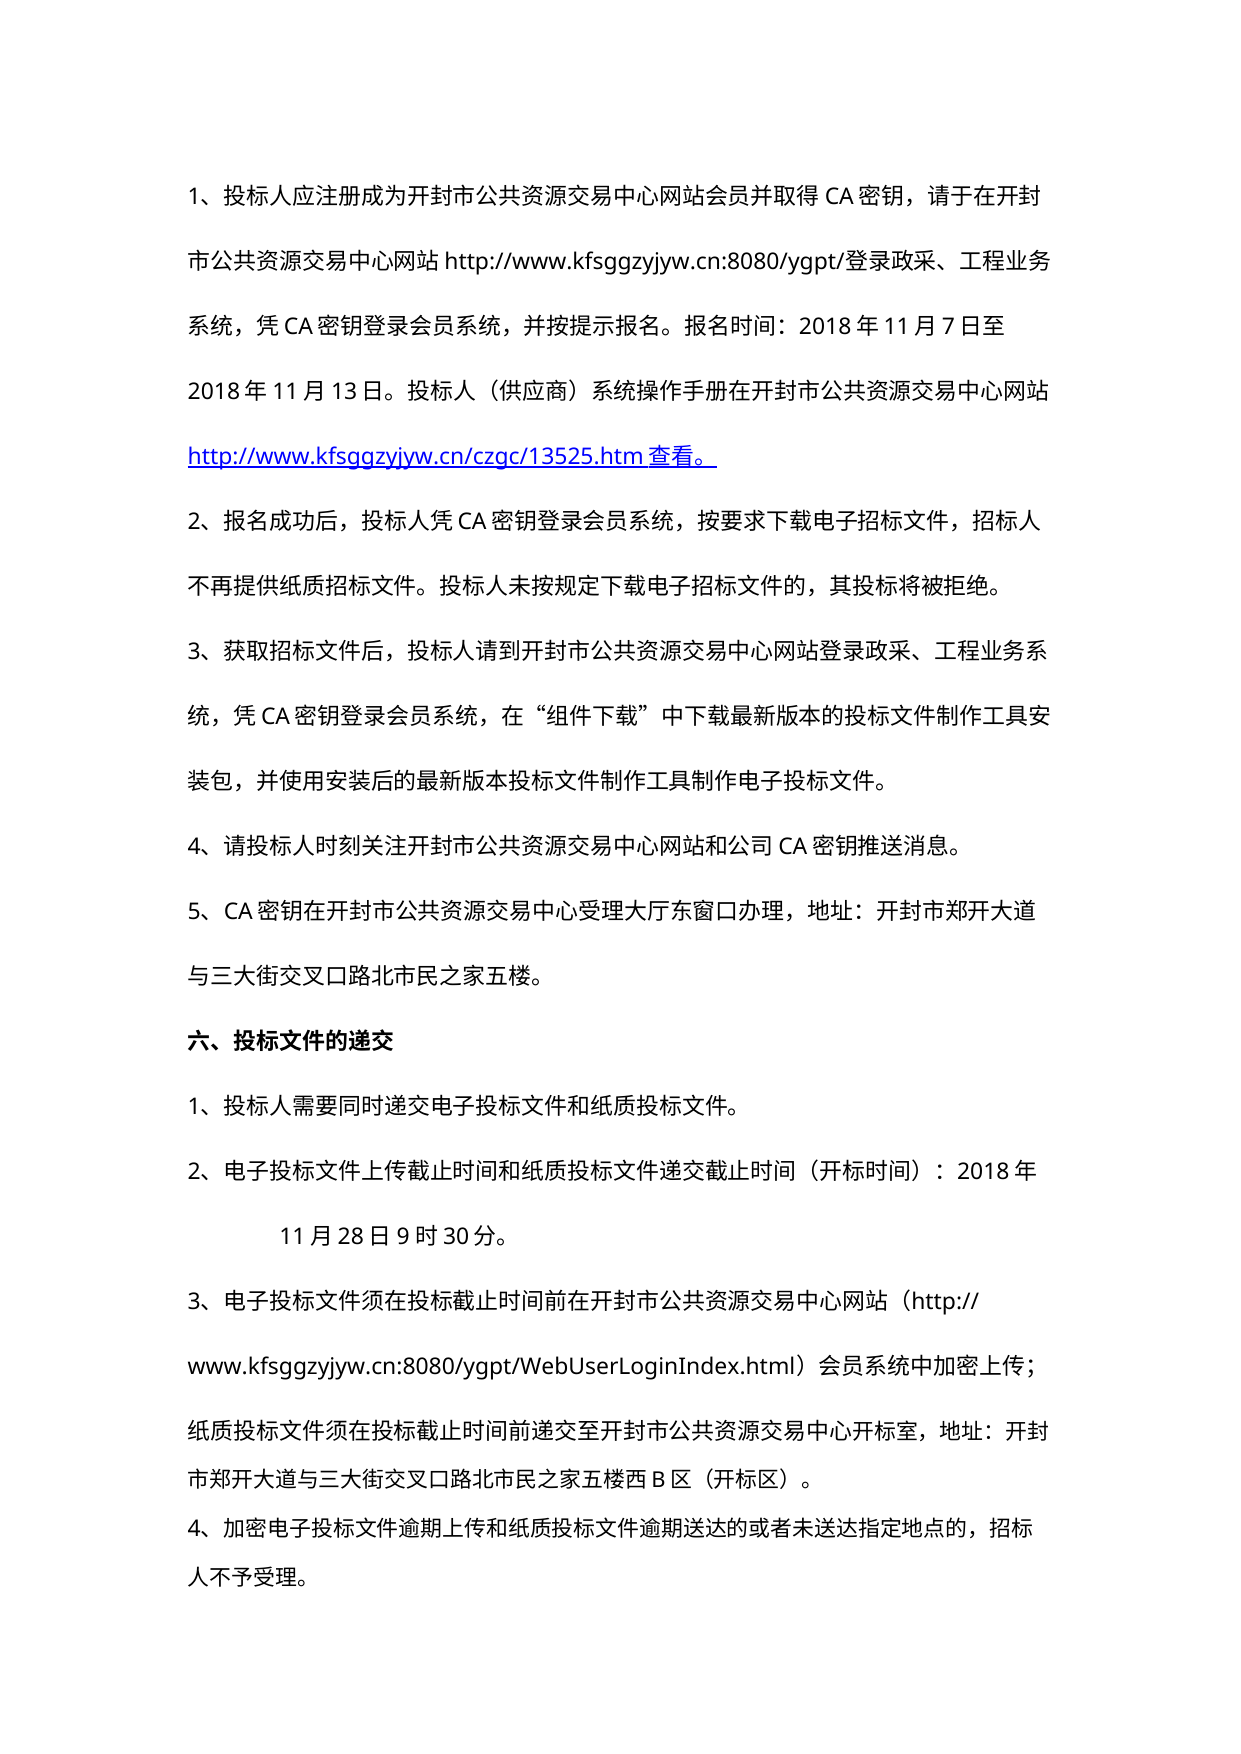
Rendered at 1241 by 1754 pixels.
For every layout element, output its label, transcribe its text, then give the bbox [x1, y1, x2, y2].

text 六、投标文件的递交 [187, 1007, 1053, 1072]
text 1、投标人应注册成为开封市公共资源交易中心网站会员并取得 CA密钥，请于在开封市公共资源交易中心网站http://www.kfsggzyjyw.cn:8080/ygpt/登录政采、工程业务系统，凭CA密钥登录会员系统，并按提示报名。报名时间：2018年11月7日至2018年11月 13日。投标人（供应商）系统操作手册在开封市公共资源交易中心网站http://www.kfsggzyjyw.cn/czgc/13525.htm查看。 [187, 162, 1053, 487]
text 2、报名成功后，投标人凭CA密钥登录会员系统，按要求下载电子招标文件，招标人不再提供纸质招标文件。投标人未按规定下载电子招标文件的，其投标将被拒绝。 [187, 487, 1053, 617]
text 5、CA密钥在开封市公共资源交易中心受理大厅东窗口办理，地址：开封市郑开大道与三大街交叉口路北市民之家五楼。 [187, 877, 1053, 1007]
text 4、加密电子投标文件逾期上传和纸质投标文件逾期送达的或者未送达指定地点的，招标人不予受理。 [187, 1494, 1053, 1592]
text 3、电子投标文件须在投标截止时间前在开封市公共资源交易中心网站（http://www.kfsggzyjyw.cn:8080/ygpt/WebUserLoginIndex.html）会员系统中加密上传；纸质投标文件须在投标截止时间前递交至开封市公共资源交易中心开标室，地址：开封市郑开大道与三大街交叉口路北市民之家五楼西B区（开标区）。 [187, 1267, 1053, 1494]
text 4、请投标人时刻关注开封市公共资源交易中心网站和公司CA密钥推送消息。 [187, 812, 1053, 877]
text 3、获取招标文件后，投标人请到开封市公共资源交易中心网站登录政采、工程业务系统，凭CA密钥登录会员系统，在“组件下载”中下载最新版本的投标文件制作工具安装包，并使用安装后的最新版本投标文件制作工具制作电子投标文件。 [187, 617, 1053, 812]
text 1、投标人需要同时递交电子投标文件和纸质投标文件。 [187, 1072, 1053, 1137]
text 2、电子投标文件上传截止时间和纸质投标文件递交截止时间（开标时间）：2018年11月28日 9 时30分。 [187, 1137, 1053, 1267]
